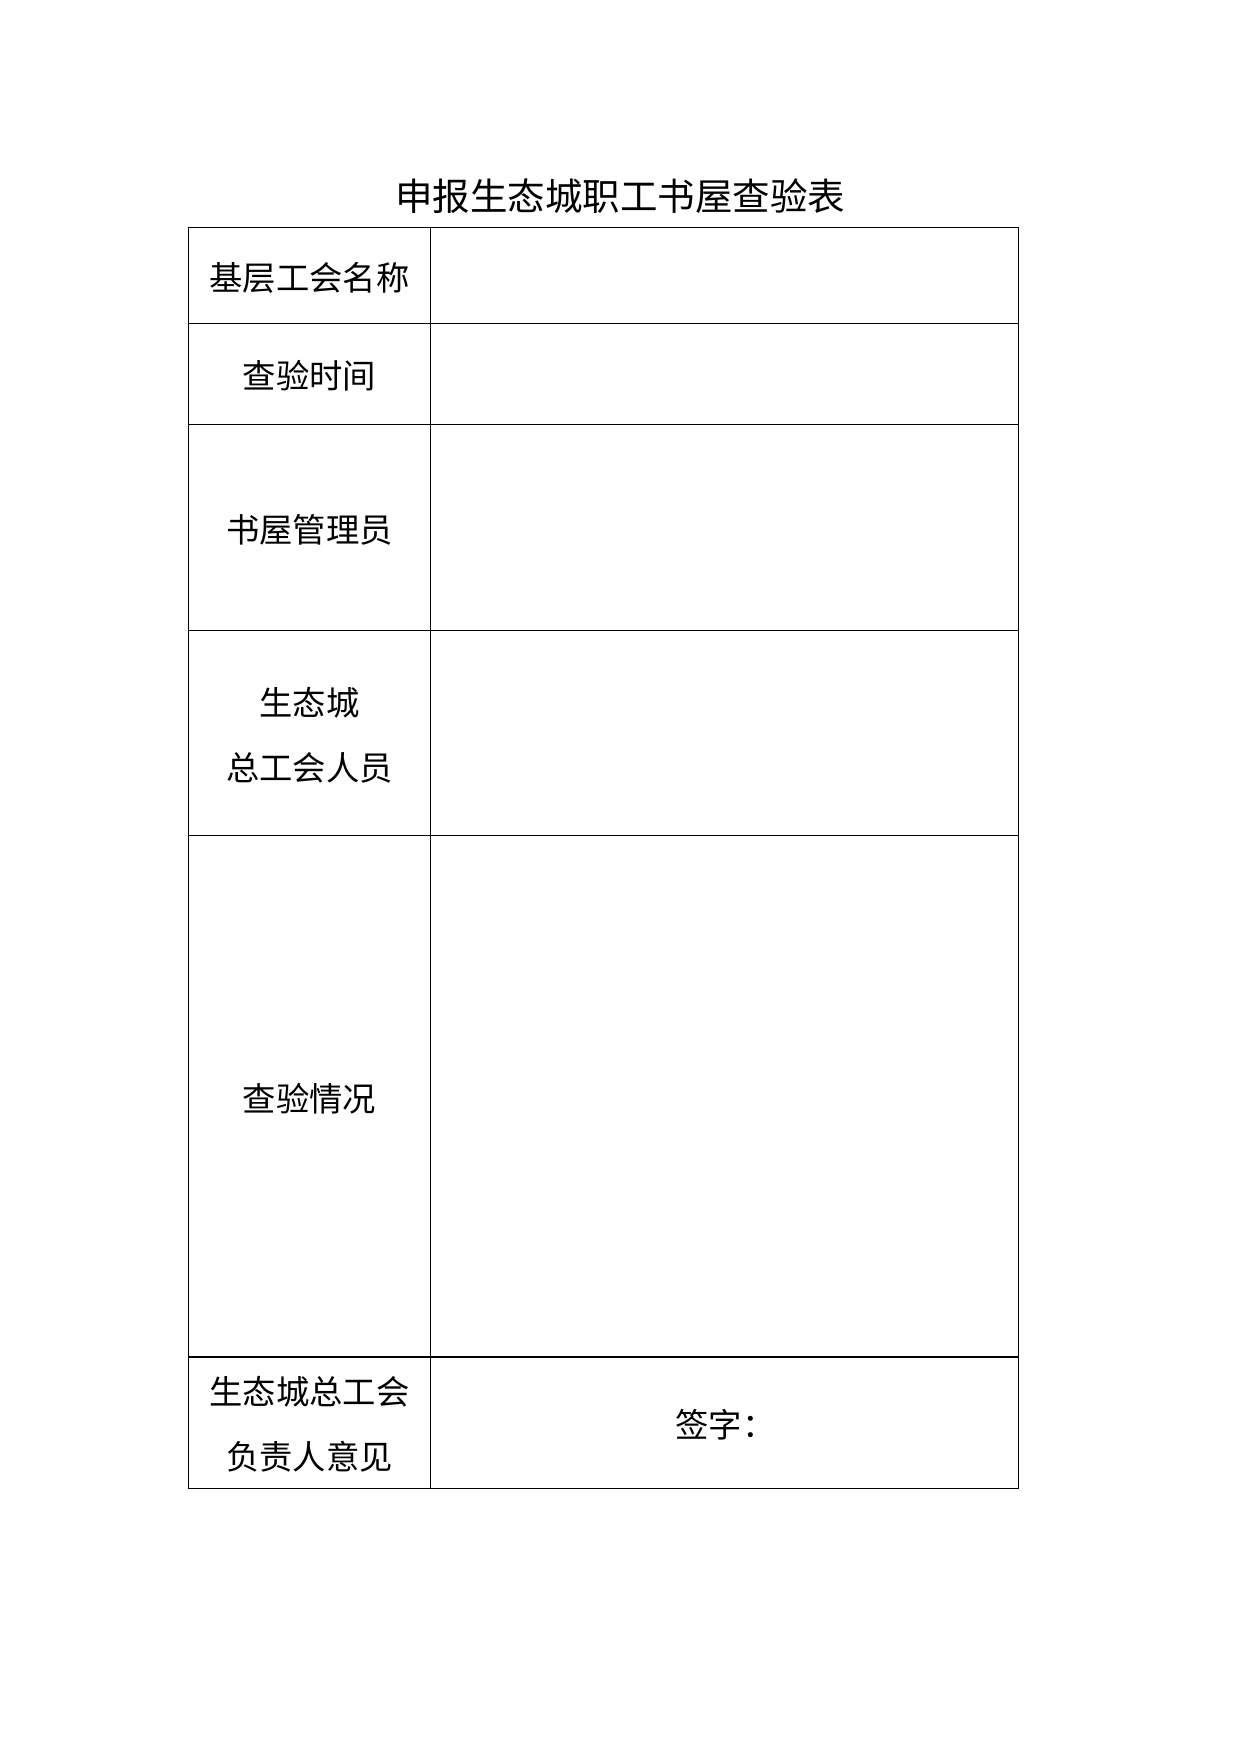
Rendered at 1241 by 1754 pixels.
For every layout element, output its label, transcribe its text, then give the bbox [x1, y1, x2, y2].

table_cell [431, 425, 1018, 630]
table_cell [431, 631, 1018, 835]
table_cell 生态城 总工会人员 [189, 631, 430, 835]
table_cell [431, 836, 1018, 1356]
table_cell 查验时间 [189, 324, 430, 424]
table_header 基层工会名称 [189, 228, 430, 323]
table_cell 查验情况 [189, 836, 430, 1356]
text 申报生态城职工书屋查验表 [187, 162, 1053, 227]
table_cell 书屋管理员 [189, 425, 430, 630]
table_header [431, 228, 1018, 323]
table_cell 签字： [431, 1358, 1018, 1487]
table_cell [431, 324, 1018, 424]
table_cell 生态城总工会负责人意见 [189, 1358, 430, 1487]
